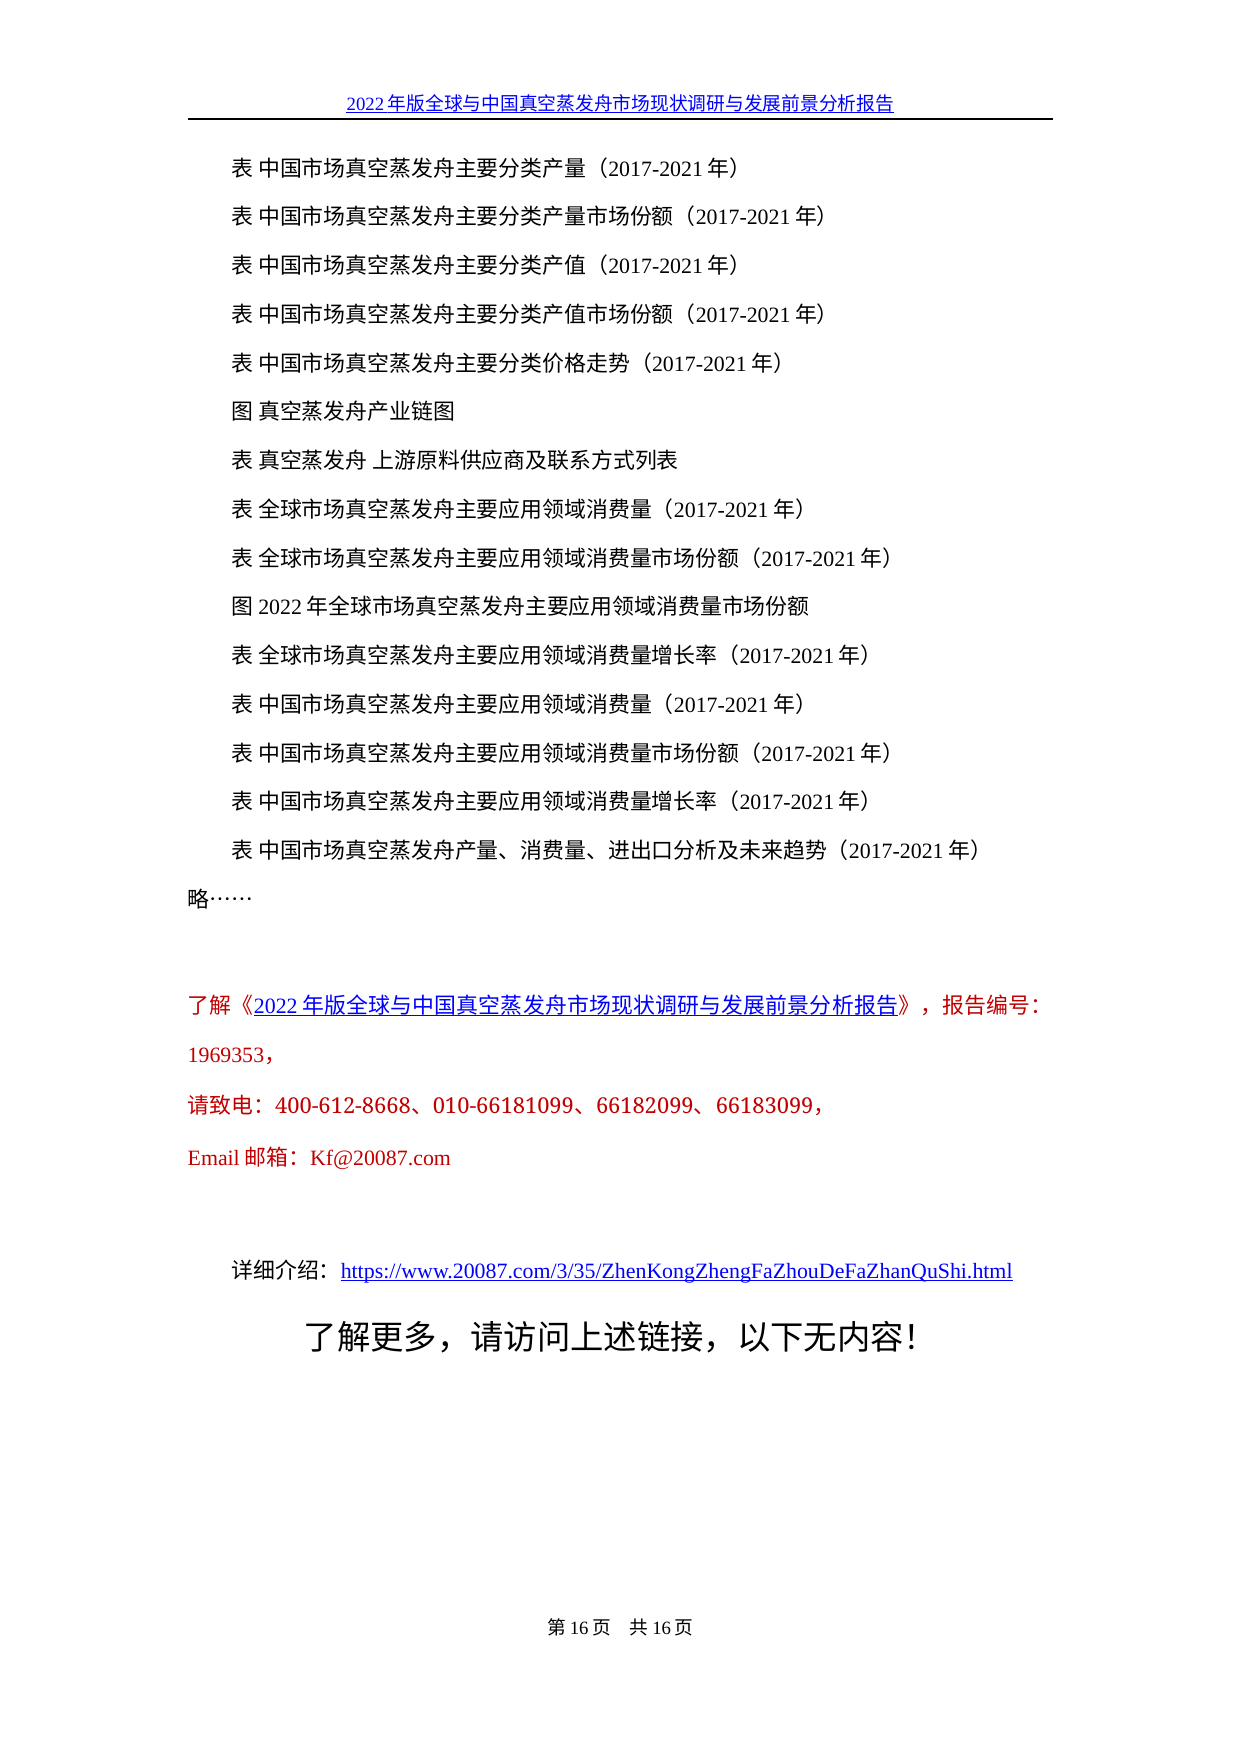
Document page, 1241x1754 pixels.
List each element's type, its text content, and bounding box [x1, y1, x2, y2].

text Email邮箱：Kf@20087.com [187, 1140, 1053, 1172]
text 请致电：400-612-8668、010-66181099、66182099、66183099， [187, 1088, 1053, 1121]
text 了解《2022年版全球与中国真空蒸发舟市场现状调研与发展前景分析报告》，报告编号：1969353， [187, 988, 1053, 1069]
title 了解更多，请访问上述链接，以下无内容！ [187, 1303, 1053, 1368]
text 详细介绍：https://www.20087.com/3/35/ZhenKongZhengFaZhouDeFaZhanQuShi.html [187, 1253, 1053, 1285]
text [187, 150, 1053, 914]
